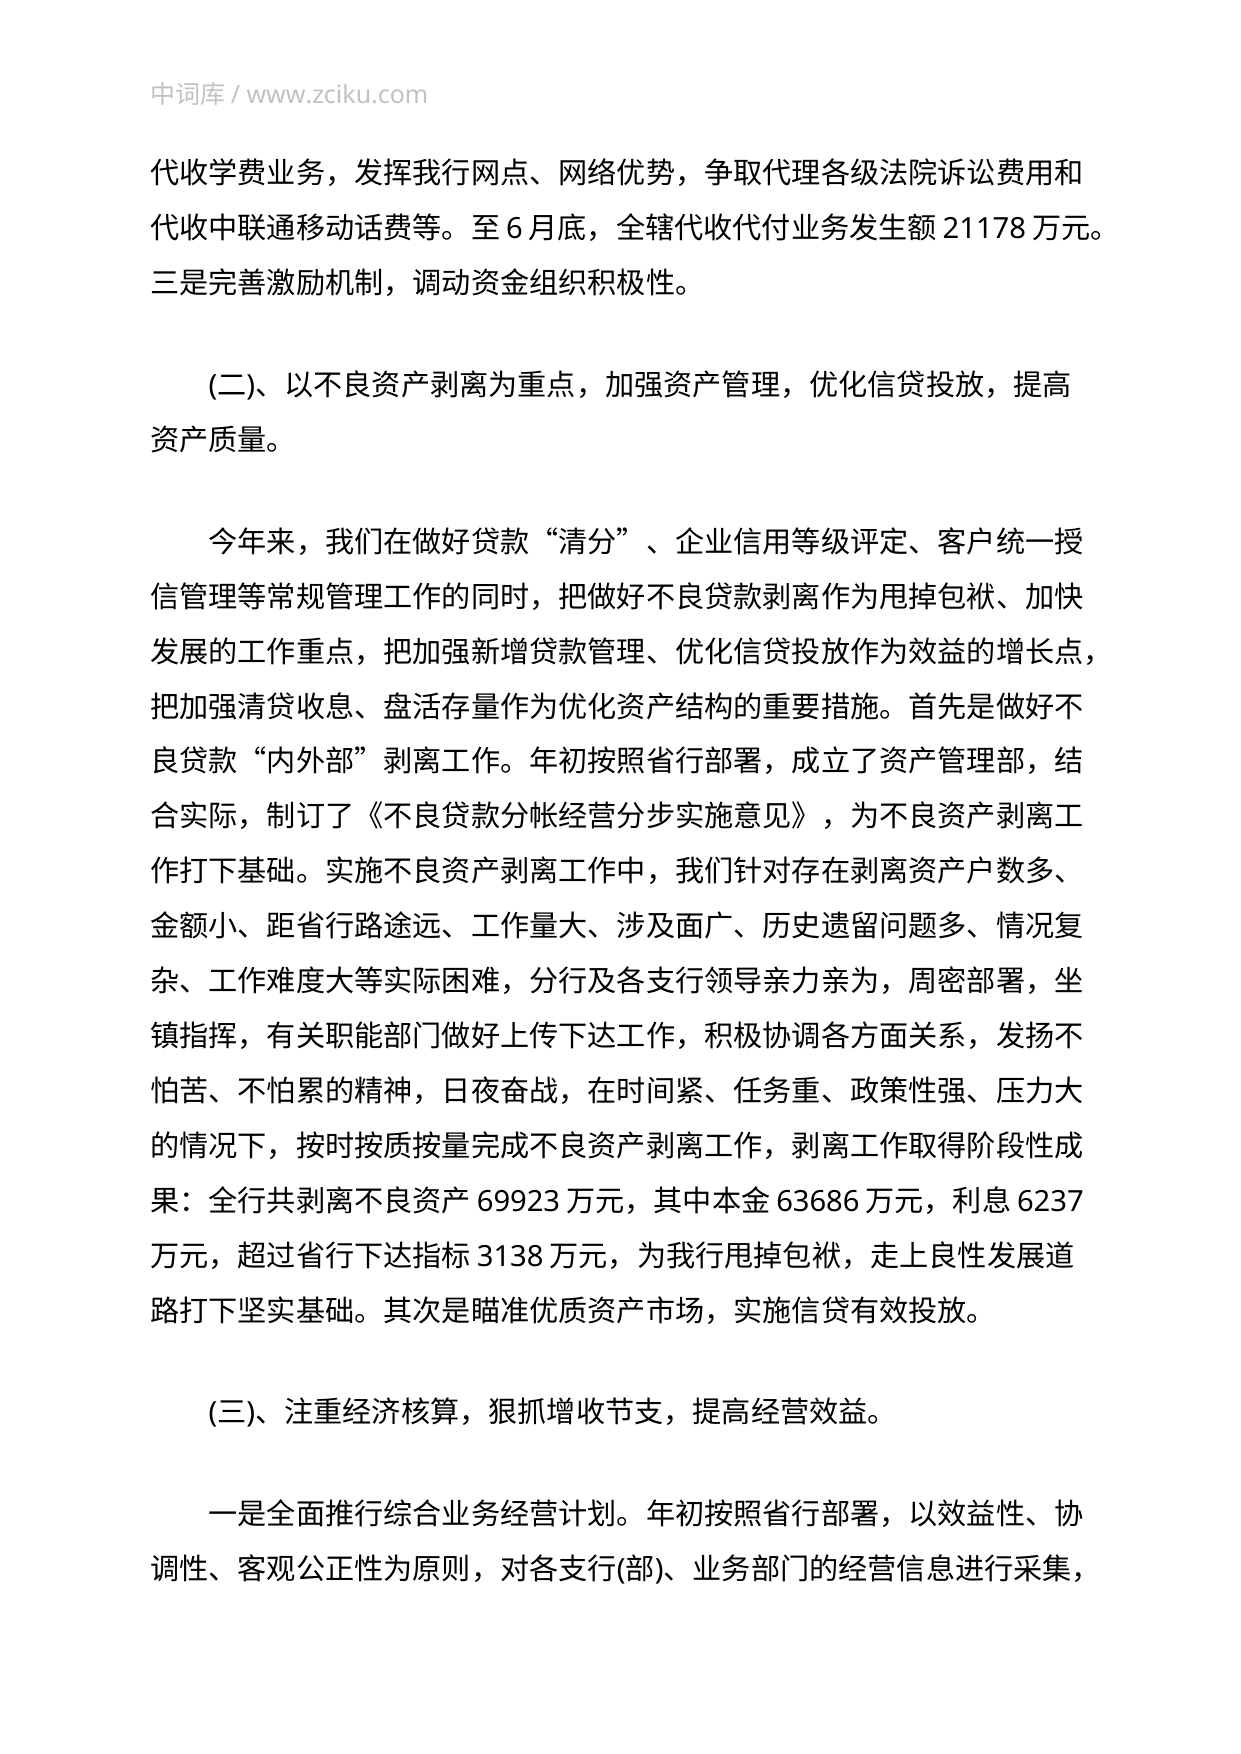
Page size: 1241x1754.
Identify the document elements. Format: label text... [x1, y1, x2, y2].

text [150, 150, 1090, 302]
text (三)、注重经济核算，狠抓增收节支，提高经营效益。 [150, 1389, 1090, 1431]
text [150, 1491, 1090, 1588]
text 今年来，我们在做好贷款“清分”、企业信用等级评定、客户统一授信管理等常规管理工作的同时，把做好不良贷款剥离作为甩掉包袱、加快发展的工作重点，把加强新增贷款管理、优化信贷投放作为效益的增长点，把加强清贷收息、盘活存量作为优化资产结构的重要措施。首先是做好不良贷款“内外部”剥离工作。年初按照省行部署，成立了资产管理部，结合实际，制订了《不良贷款分帐经营分步实施意见》，为不良资产剥离工作打下基础。实施不良资产剥离工作中，我们针对存在剥离资产户数多、金额小、距省行路途远、工作量大、涉及面广、历史遗留问题多、情况复杂、工作难度大等实际困难，分行及各支行领导亲力亲为，周密部署，坐镇指挥，有关职能部门做好上传下达工作，积极协调各方面关系，发扬不怕苦、不怕累的精神，日夜奋战，在时间紧、任务重、政策性强、压力大的情况下，按时按质按量完成不良资产剥离工作，剥离工作取得阶段性成果：全行共剥离不良资产69923万元，其中本金63686万元，利息6237万元，超过省行下达指标3138万元，为我行甩掉包袱，走上良性发展道路打下坚实基础。其次是瞄准优质资产市场，实施信贷有效投放。 [150, 518, 1090, 1329]
text (二)、以不良资产剥离为重点，加强资产管理，优化信贷投放，提高资产质量。 [150, 362, 1090, 459]
